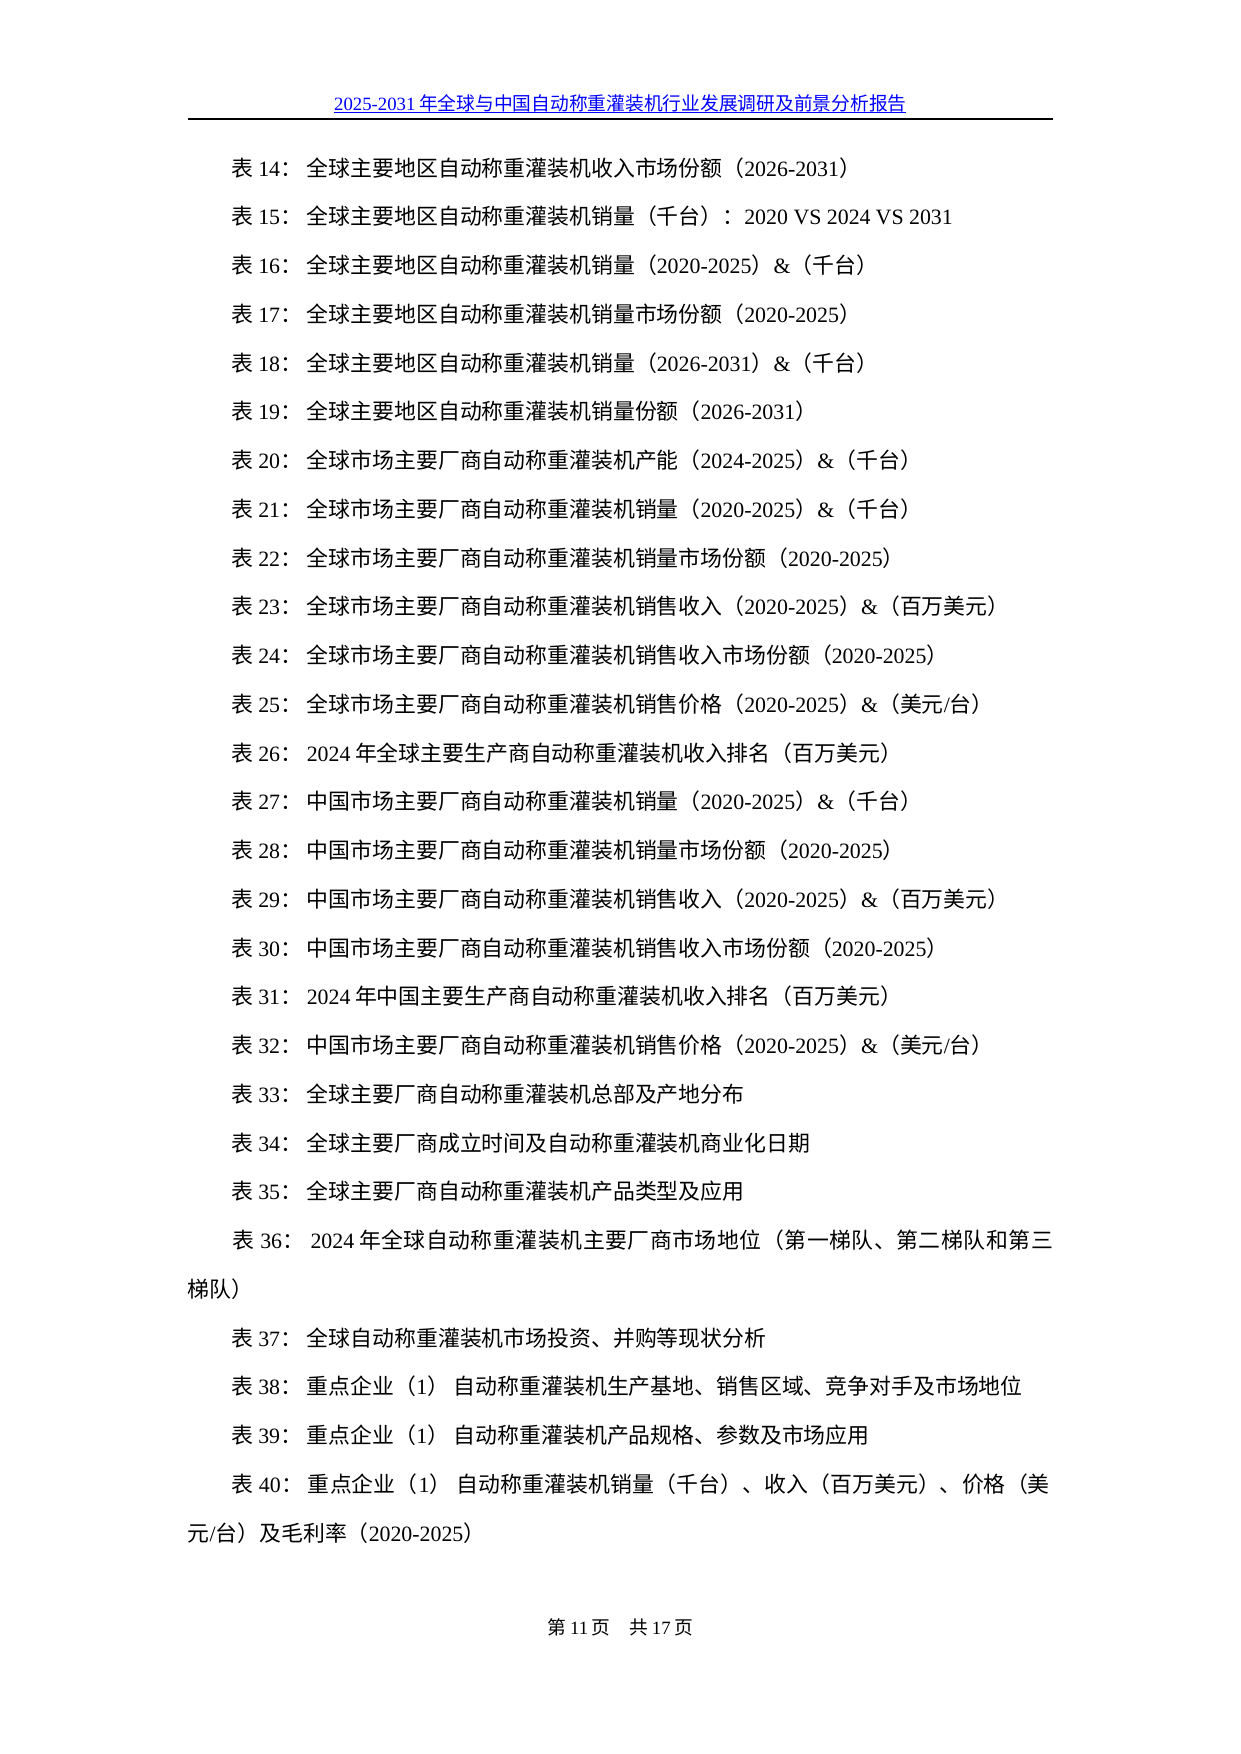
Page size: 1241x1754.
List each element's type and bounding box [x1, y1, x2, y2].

text [187, 150, 1053, 1548]
